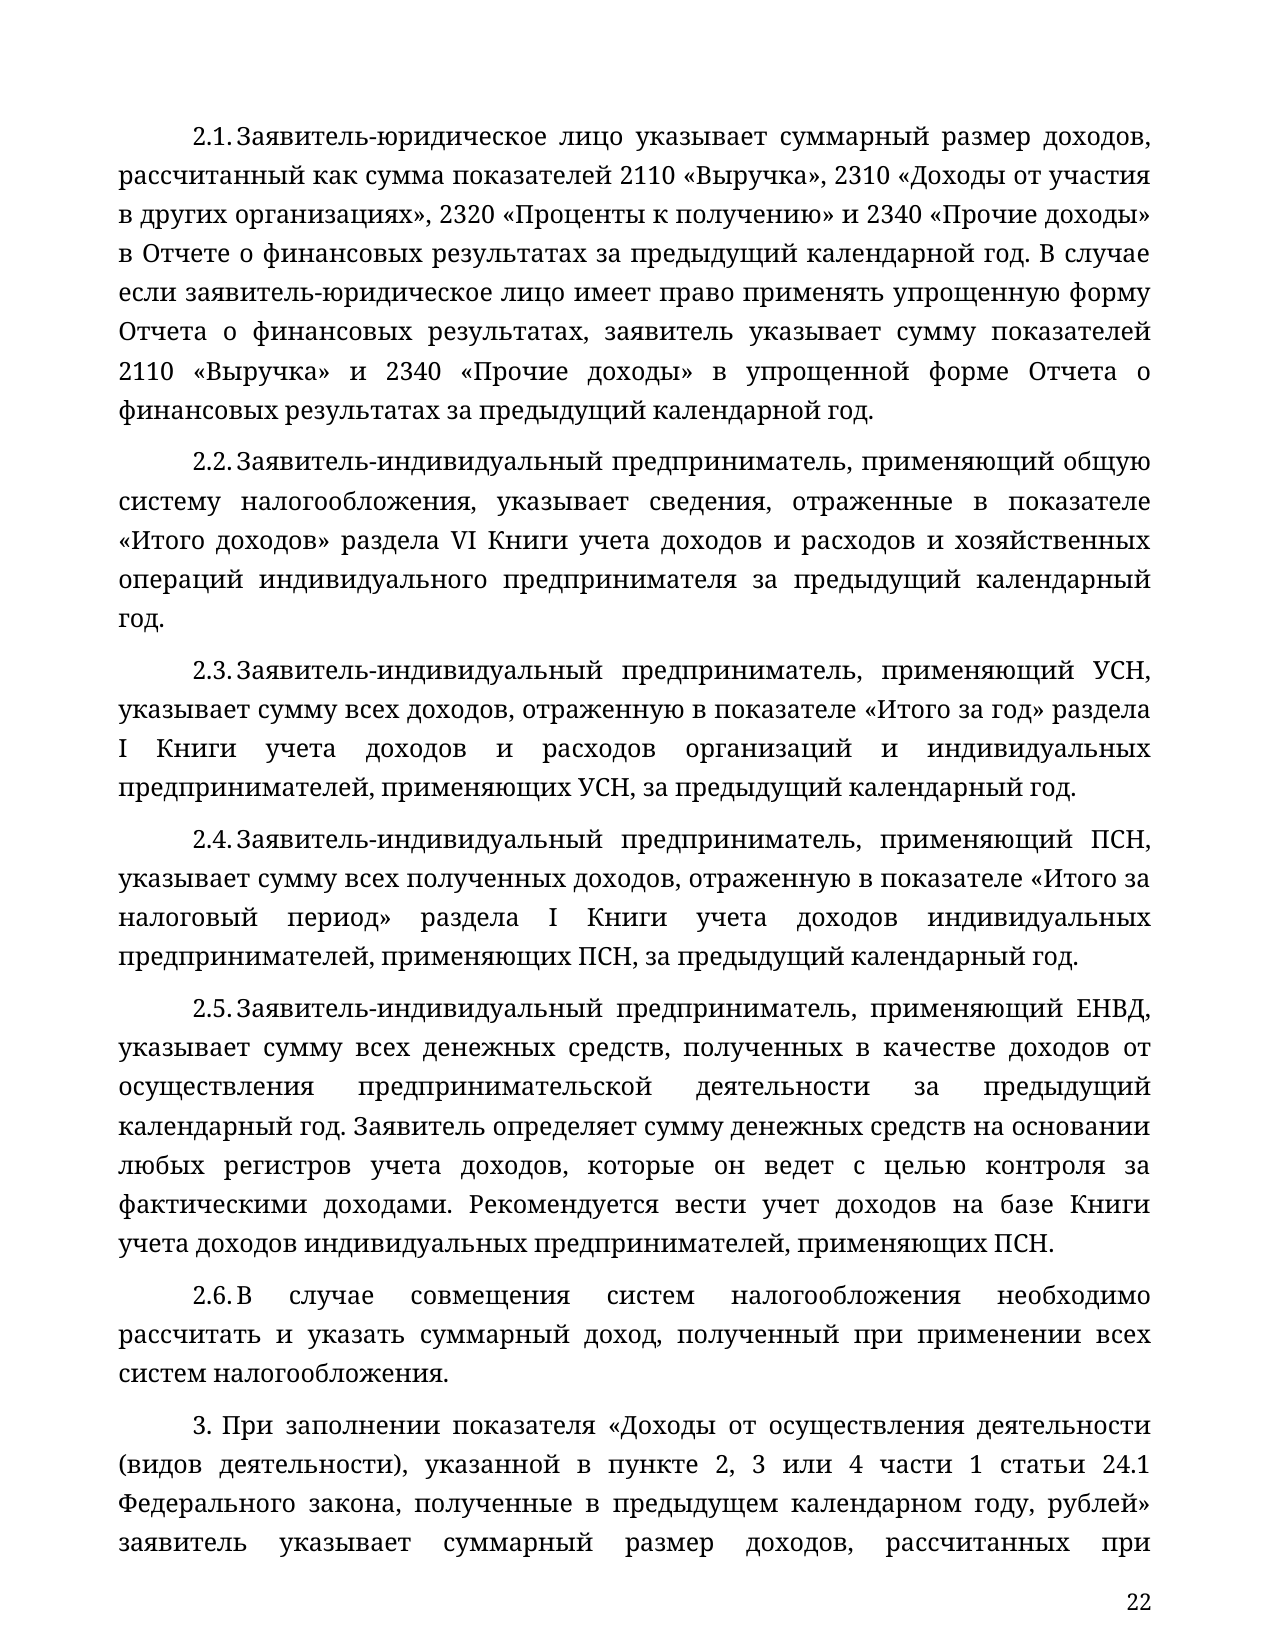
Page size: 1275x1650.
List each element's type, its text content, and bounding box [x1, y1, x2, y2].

list Заявитель-индивидуальный предприниматель, применяющий ЕНВД, указывает сумму всех денежных средств, полученных в качестве доходов от осуществления предпринимательской деятельности за предыдущий календарный год. Заявитель определяет сумму денежных средств на основании любых регистров учета доходов, которые он ведет с целью контроля за фактическими доходами. Рекомендуется вести учет доходов на базе Книги учета доходов индивидуальных предпринимателей, применяющих ПСН. [118, 991, 1152, 1260]
list В случае совмещения систем налогообложения необходимо рассчитать и указать суммарный доход, полученный при применении всех систем налогообложения. [118, 1277, 1152, 1390]
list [118, 1407, 1152, 1559]
list Заявитель-индивидуальный предприниматель, применяющий УСН, указывает сумму всех доходов, отраженную в показателе «Итого за год» раздела I Книги учета доходов и расходов организаций и индивидуальных предпринимателей, применяющих УСН, за предыдущий календарный год. [118, 652, 1152, 804]
list Заявитель-индивидуальный предприниматель, применяющий общую систему налогообложения, указывает сведения, отраженные в показателе «Итого доходов» раздела VI Книги учета доходов и расходов и хозяйственных операций индивидуального предпринимателя за предыдущий календарный год. [118, 444, 1152, 635]
list Заявитель-индивидуальный предприниматель, применяющий ПСН, указывает сумму всех полученных доходов, отраженную в показателе «Итого за налоговый период» раздела I Книги учета доходов индивидуальных предпринимателей, применяющих ПСН, за предыдущий календарный год. [118, 821, 1152, 973]
list Заявитель-юридическое лицо указывает суммарный размер доходов, рассчитанный как сумма показателей 2110 «Выручка», 2310 «Доходы от участия в других организациях», 2320 «Проценты к получению» и 2340 «Прочие доходы» в Отчете о финансовых результатах за предыдущий календарной год. В случае если заявитель-юридическое лицо имеет право применять упрощенную форму Отчета о финансовых результатах, заявитель указывает сумму показателей 2110 «Выручка» и 2340 «Прочие доходы» в упрощенной форме Отчета о финансовых результатах за предыдущий календарной год. [118, 118, 1152, 426]
